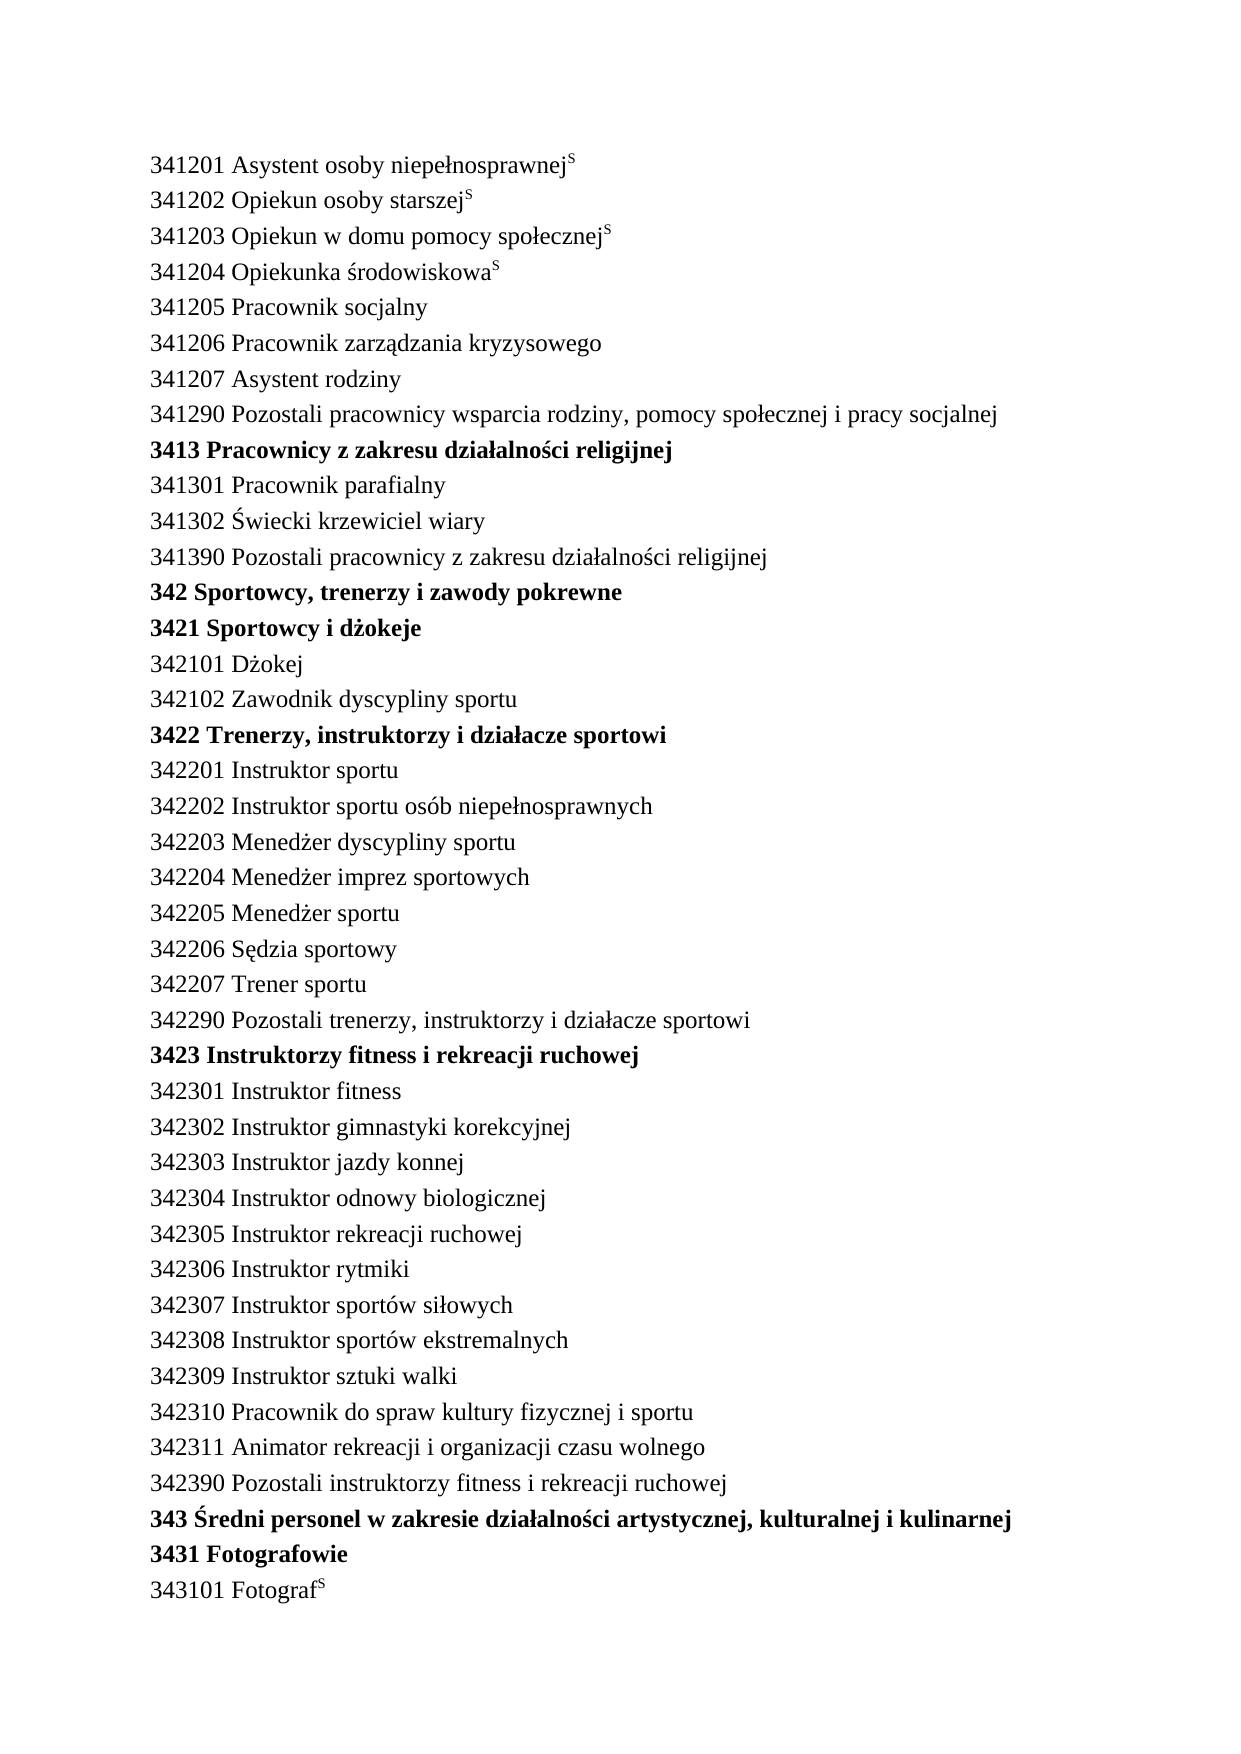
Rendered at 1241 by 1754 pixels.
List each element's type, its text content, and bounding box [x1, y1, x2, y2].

text 3431 Fotografowie [150, 1539, 1090, 1568]
text 341207 Asystent rodziny [150, 364, 1090, 392]
text 342308 Instruktor sportów ekstremalnych [150, 1326, 1090, 1354]
text 342305 Instruktor rekreacji ruchowej [150, 1219, 1090, 1247]
text 3413 Pracownicy z zakresu działalności religijnej [150, 435, 1090, 464]
text 342310 Pracownik do spraw kultury fizycznej i sportu [150, 1397, 1090, 1426]
text 342207 Trener sportu [150, 969, 1090, 998]
text 342203 Menedżer dyscypliny sportu [150, 827, 1090, 856]
text 341202 Opiekun osoby starszejS [150, 186, 1090, 214]
text 342101 Dżokej [150, 649, 1090, 677]
text 341204 Opiekunka środowiskowaS [150, 257, 1090, 286]
text 342302 Instruktor gimnastyki korekcyjnej [150, 1112, 1090, 1141]
text 3421 Sportowcy i dżokeje [150, 613, 1090, 642]
text 341390 Pozostali pracownicy z zakresu działalności religijnej [150, 542, 1090, 571]
text 342306 Instruktor rytmiki [150, 1254, 1090, 1283]
text 343101 FotografS [150, 1575, 1090, 1604]
text 342201 Instruktor sportu [150, 756, 1090, 784]
text 342205 Menedżer sportu [150, 898, 1090, 927]
text 3422 Trenerzy, instruktorzy i działacze sportowi [150, 720, 1090, 749]
text 342 Sportowcy, trenerzy i zawody pokrewne [150, 577, 1090, 606]
text 343 Średni personel w zakresie działalności artystycznej, kulturalnej i kulinarnej [150, 1504, 1090, 1532]
text 342390 Pozostali instruktorzy fitness i rekreacji ruchowej [150, 1468, 1090, 1497]
text 341206 Pracownik zarządzania kryzysowego [150, 328, 1090, 357]
text 342202 Instruktor sportu osób niepełnosprawnych [150, 791, 1090, 820]
text 342303 Instruktor jazdy konnej [150, 1147, 1090, 1176]
text 342290 Pozostali trenerzy, instruktorzy i działacze sportowi [150, 1005, 1090, 1034]
text 341301 Pracownik parafialny [150, 471, 1090, 499]
text 3423 Instruktorzy fitness i rekreacji ruchowej [150, 1041, 1090, 1069]
text 342301 Instruktor fitness [150, 1076, 1090, 1105]
text 341205 Pracownik socjalny [150, 292, 1090, 321]
text 342206 Sędzia sportowy [150, 934, 1090, 962]
text 342304 Instruktor odnowy biologicznej [150, 1183, 1090, 1212]
text 342204 Menedżer imprez sportowych [150, 862, 1090, 891]
text 341290 Pozostali pracownicy wsparcia rodziny, pomocy społecznej i pracy socjalnej [150, 399, 1090, 428]
text 341302 Świecki krzewiciel wiary [150, 506, 1090, 535]
text 342311 Animator rekreacji i organizacji czasu wolnego [150, 1432, 1090, 1461]
text 341201 Asystent osoby niepełnosprawnejS [150, 150, 1090, 179]
text 342307 Instruktor sportów siłowych [150, 1290, 1090, 1319]
text 342309 Instruktor sztuki walki [150, 1361, 1090, 1390]
text 342102 Zawodnik dyscypliny sportu [150, 684, 1090, 713]
text 341203 Opiekun w domu pomocy społecznejS [150, 221, 1090, 250]
